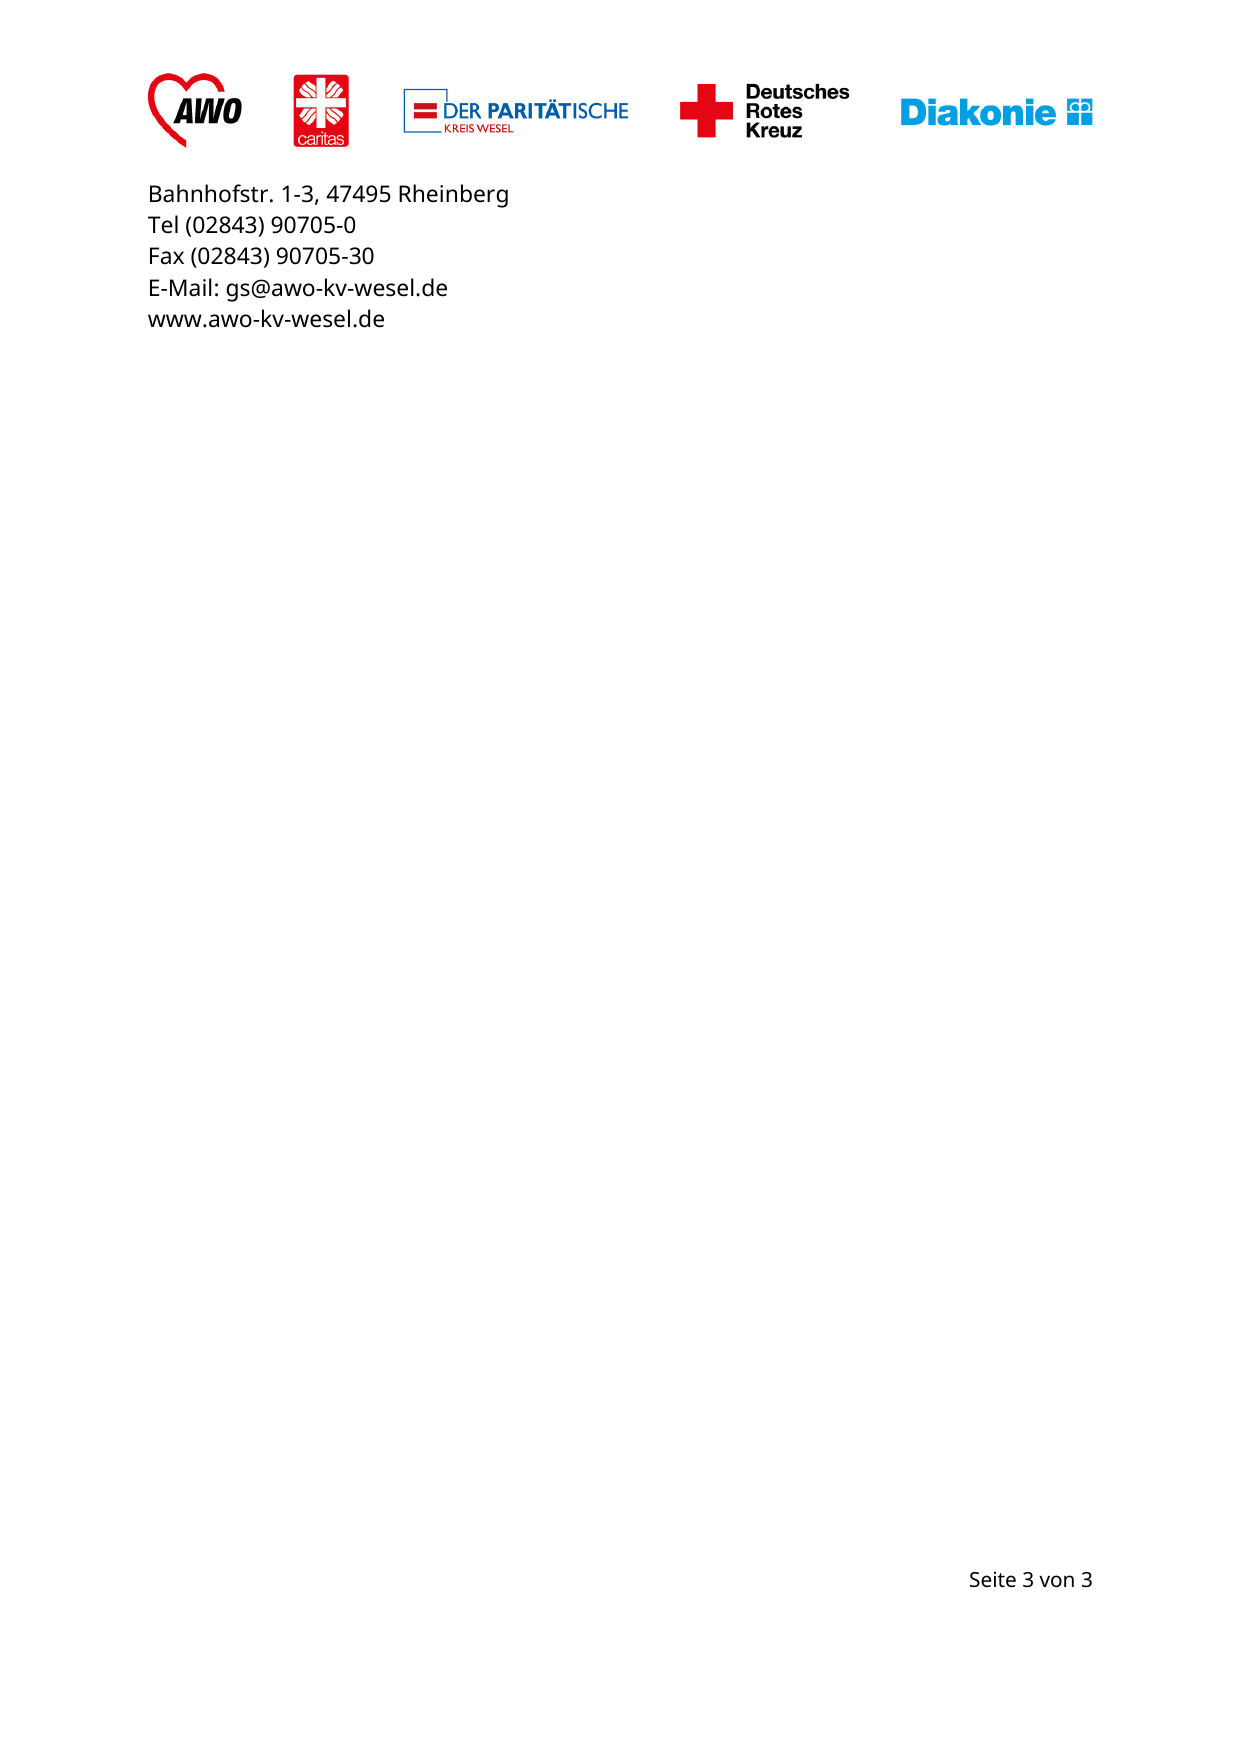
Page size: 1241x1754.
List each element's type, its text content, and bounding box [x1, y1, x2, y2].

text E-Mail: gs@awo-kv-wesel.de [148, 271, 1122, 302]
text Bahnhofstr. 1-3, 47495 Rheinberg [148, 177, 1122, 208]
text Fax (02843) 90705-30 [148, 240, 1122, 271]
picture [147, 73, 1093, 148]
text www.awo-kv-wesel.de [148, 302, 1122, 333]
text Tel (02843) 90705-0 [148, 208, 1122, 240]
